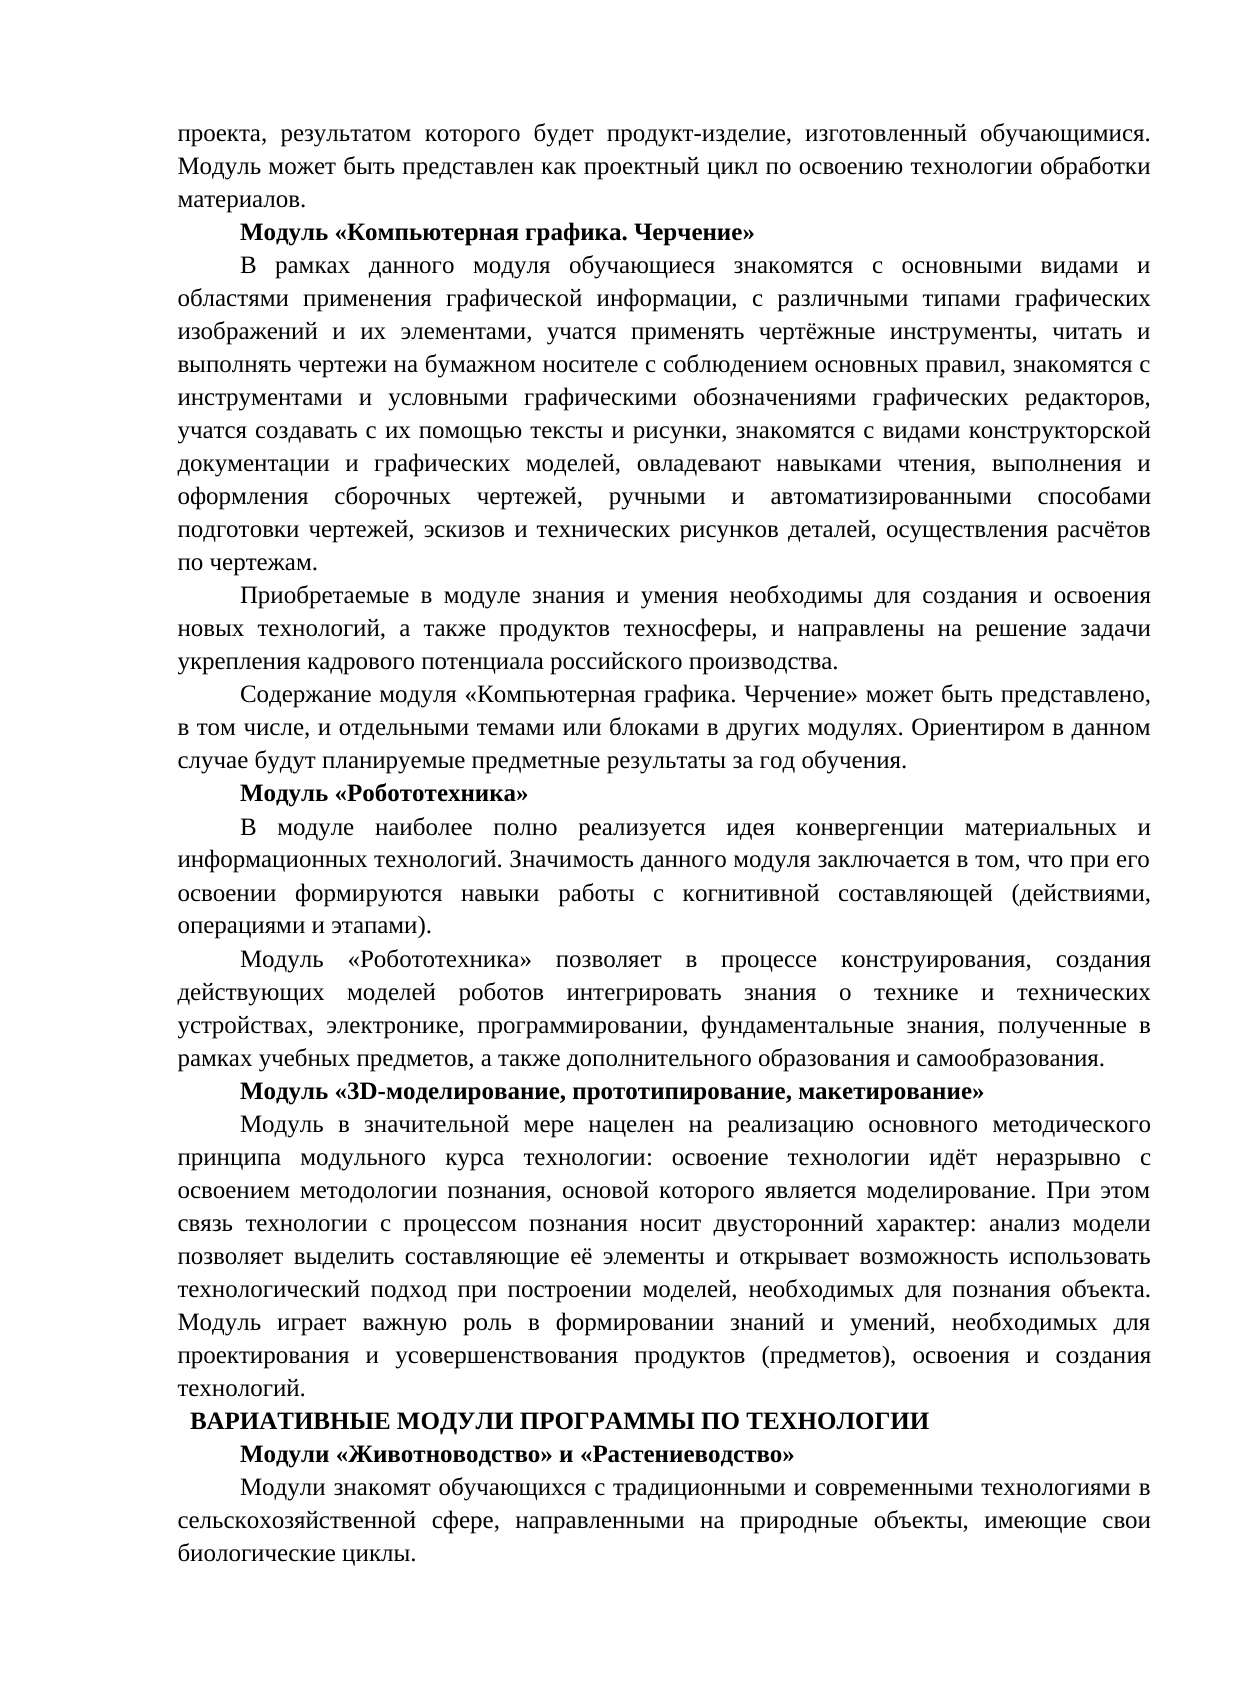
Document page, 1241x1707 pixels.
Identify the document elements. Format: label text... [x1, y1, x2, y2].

text Модули знакомят обучающихся с традиционными и современными технологиями в сельскохозяйственной сфере, направленными на природные объекты, имеющие свои биологические циклы. [177, 1472, 1152, 1567]
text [177, 118, 1152, 213]
text Приобретаемые в модуле знания и умения необходимы для создания и освоения новых технологий, а также продуктов техносферы, и направлены на решение задачи укрепления кадрового потенциала российского производства. [177, 580, 1152, 675]
text Содержание модуля «Компьютерная графика. Черчение» может быть представлено, в том числе, и отдельными темами или блоками в других модулях. Ориентиром в данном случае будут планируемые предметные результаты за год обучения. [177, 679, 1152, 774]
text Модули «Животноводство» и «Растениеводство» [177, 1439, 1152, 1468]
text Модуль «Компьютерная графика. Черчение» [177, 217, 1152, 246]
text Модуль «Робототехника» позволяет в процессе конструирования, создания действующих моделей роботов интегрировать знания о технике и технических устройствах, электронике, программировании, фундаментальные знания, полученные в рамках учебных предметов, а также дополнительного образования и самообразования. [177, 944, 1152, 1071]
text ВАРИАТИВНЫЕ МОДУЛИ ПРОГРАММЫ ПО ТЕХНОЛОГИИ [190, 1406, 1152, 1435]
text Модуль «3D-моделирование, прототипирование, макетирование» [177, 1076, 1152, 1104]
text Модуль в значительной мере нацелен на реализацию основного методического принципа модульного курса технологии: освоение технологии идёт неразрывно с освоением методологии познания, основой которого является моделирование. При этом связь технологии с процессом познания носит двусторонний характер: анализ модели позволяет выделить составляющие её элементы и открывает возможность использовать технологический подход при построении моделей, необходимых для познания объекта. Модуль играет важную роль в формировании знаний и умений, необходимых для проектирования и усовершенствования продуктов (предметов), освоения и создания технологий. [177, 1109, 1152, 1402]
text В модуле наиболее полно реализуется идея конвергенции материальных и информационных технологий. Значимость данного модуля заключается в том, что при его освоении формируются навыки работы с когнитивной составляющей (действиями, операциями и этапами). [177, 812, 1152, 939]
text Модуль «Робототехника» [177, 778, 1152, 807]
text В рамках данного модуля обучающиеся знакомятся с основными видами и областями применения графической информации, с различными типами графических изображений и их элементами, учатся применять чертёжные инструменты, читать и выполнять чертежи на бумажном носителе с соблюдением основных правил, знакомятся с инструментами и условными графическими обозначениями графических редакторов, учатся создавать с их помощью тексты и рисунки, знакомятся с видами конструкторской документации и графических моделей, овладевают навыками чтения, выполнения и оформления сборочных чертежей, ручными и автоматизированными способами подготовки чертежей, эскизов и технических рисунков деталей, осуществления расчётов по чертежам. [177, 250, 1152, 576]
